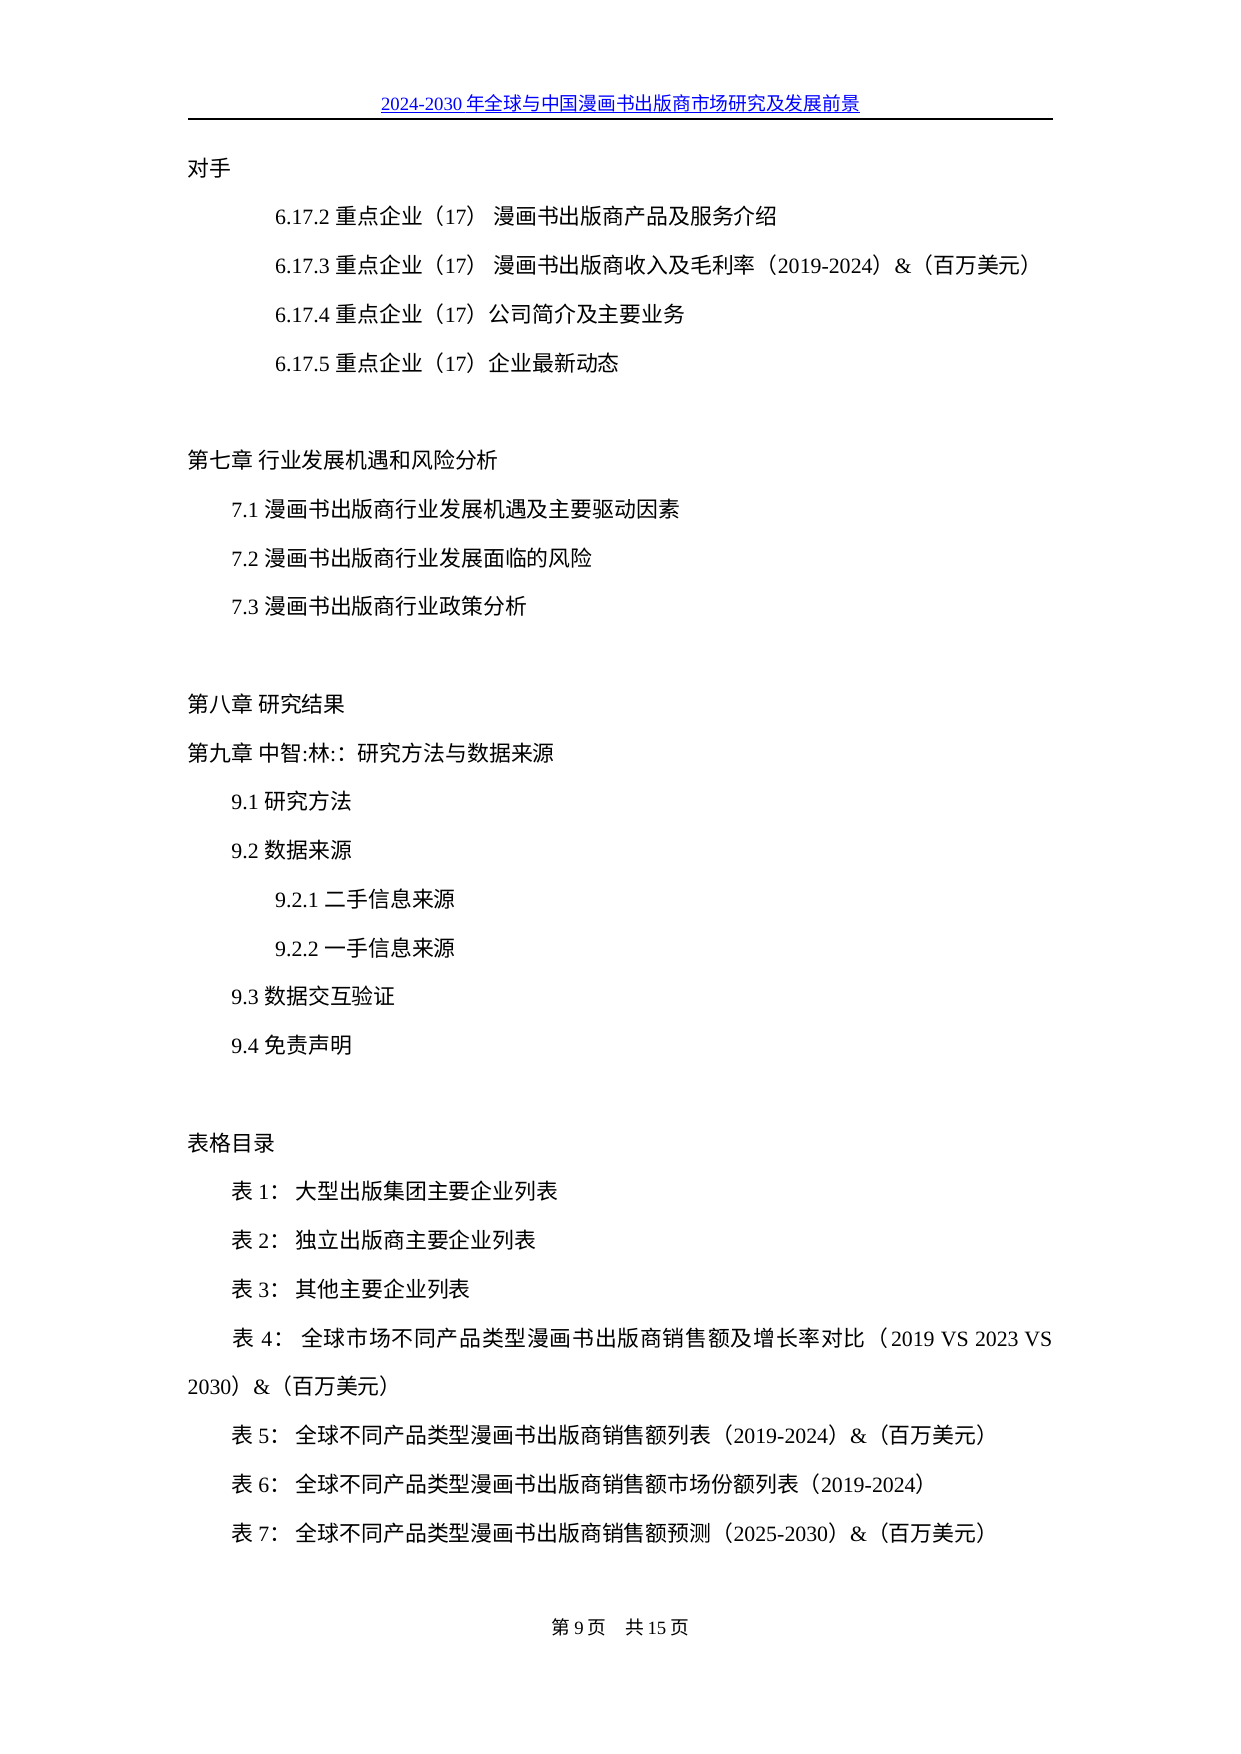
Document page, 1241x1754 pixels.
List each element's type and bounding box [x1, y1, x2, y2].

text [187, 150, 1053, 1548]
